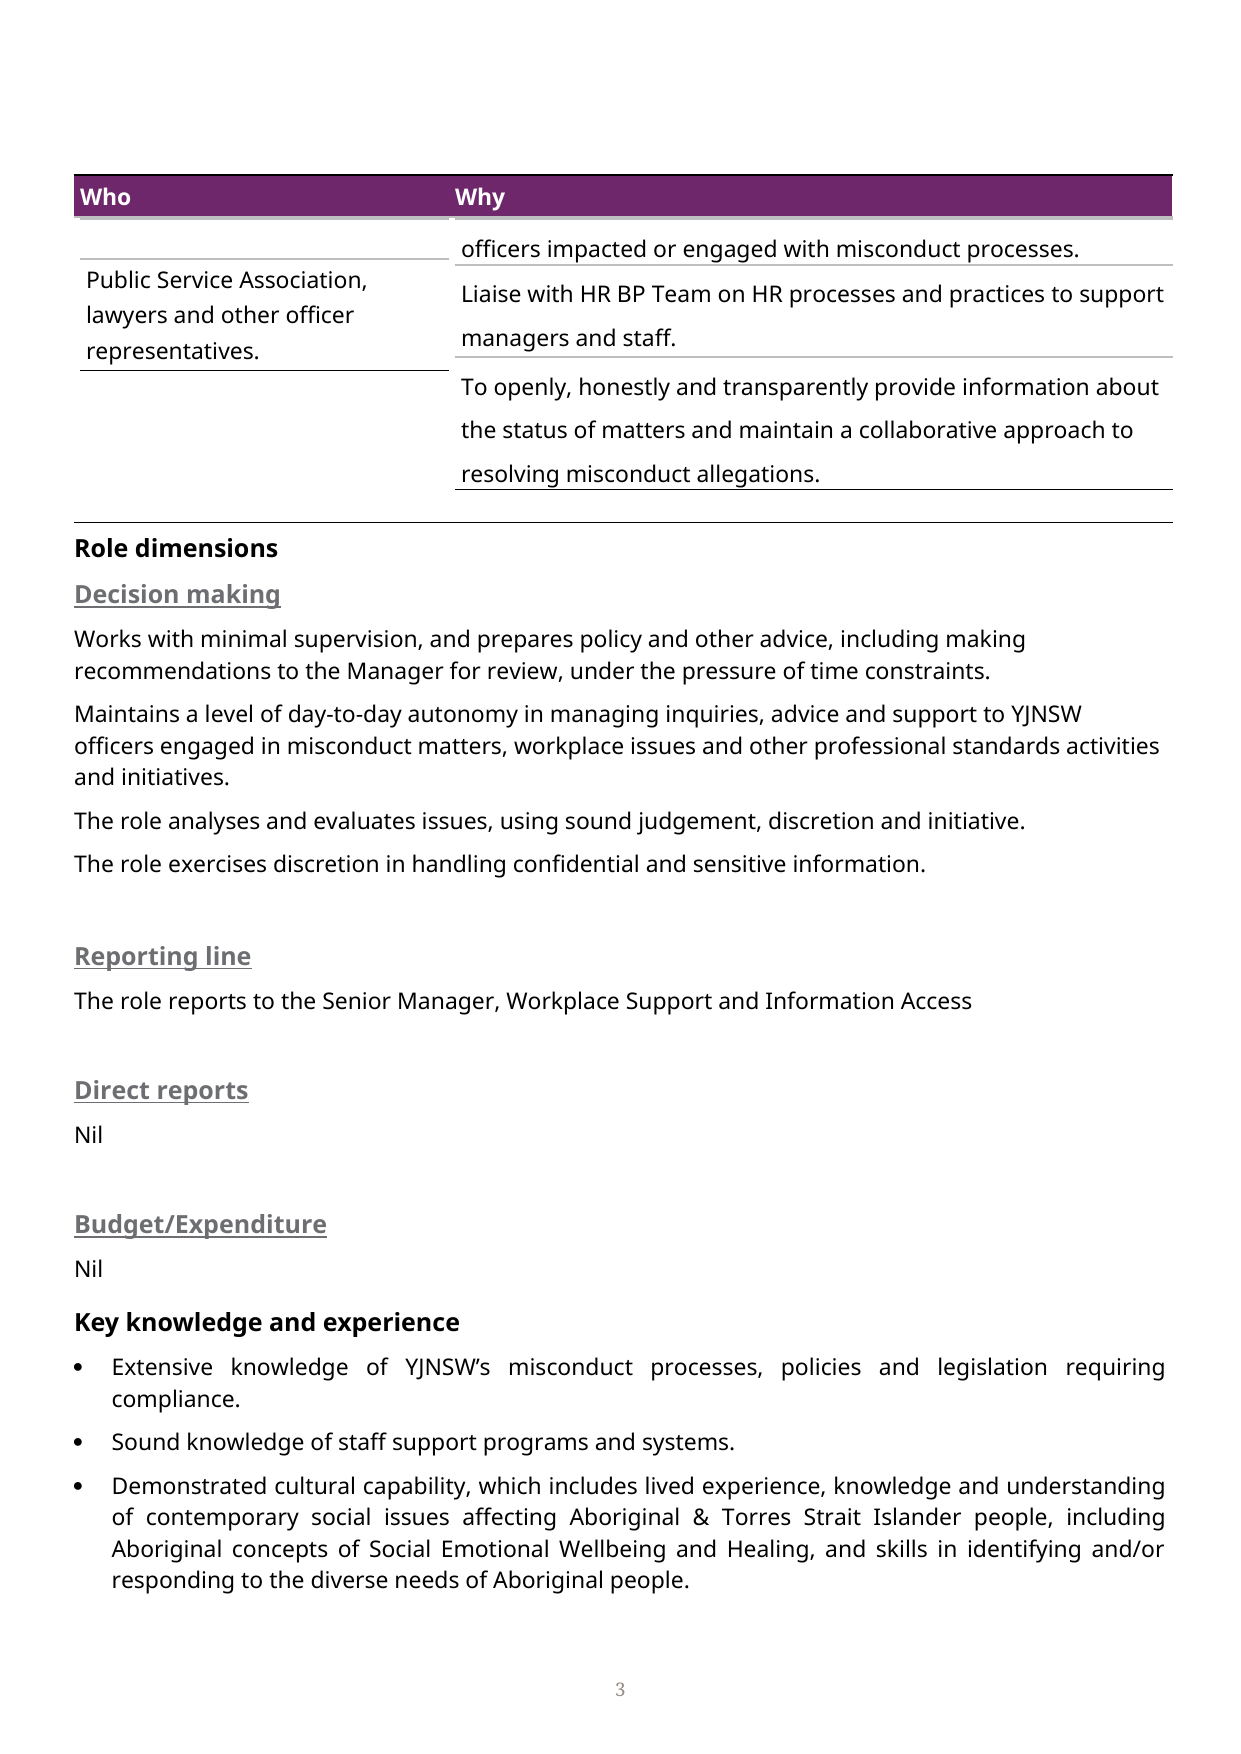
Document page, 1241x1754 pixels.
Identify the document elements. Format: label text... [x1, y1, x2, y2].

subtitle Role dimensions [74, 523, 1166, 564]
table_cell [74, 218, 449, 522]
text The role exercises discretion in handling confidential and sensitive information. [74, 848, 1166, 880]
list Sound knowledge of staff support programs and systems. [74, 1426, 1166, 1458]
table_header Why [449, 176, 1172, 216]
subtitle Reporting line [74, 939, 1166, 973]
text Maintains a level of day-to-day autonomy in managing inquiries, advice and support to YJNSW officers engaged in misconduct matters, workplace issues and other professional standards activities and initiatives. [74, 698, 1166, 792]
subtitle Direct reports [74, 1073, 1166, 1107]
list Demonstrated cultural capability, which includes lived experience, knowledge and understanding of contemporary social issues affecting Aboriginal & Torres Strait Islander people, including Aboriginal concepts of Social Emotional Wellbeing and Healing, and skills in identifying and/or responding to the diverse needs of Aboriginal people. [74, 1470, 1166, 1595]
subtitle Budget/Expenditure [74, 1207, 1166, 1241]
table_cell [449, 218, 1172, 522]
text The role analyses and evaluates issues, using sound judgement, discretion and initiative. [74, 805, 1166, 836]
subtitle Decision making [74, 577, 1166, 611]
text Nil [74, 1253, 1166, 1285]
text The role reports to the Senior Manager, Workplace Support and Information Access [74, 985, 1166, 1017]
list Extensive knowledge of YJNSW’s misconduct processes, policies and legislation requiring compliance. [74, 1351, 1166, 1414]
text Works with minimal supervision, and prepares policy and other advice, including making recommendations to the Manager for review, under the pressure of time constraints. [74, 623, 1166, 686]
text Nil [74, 1119, 1166, 1151]
table_header Who [74, 176, 449, 216]
subtitle Key knowledge and experience [74, 1297, 1166, 1339]
